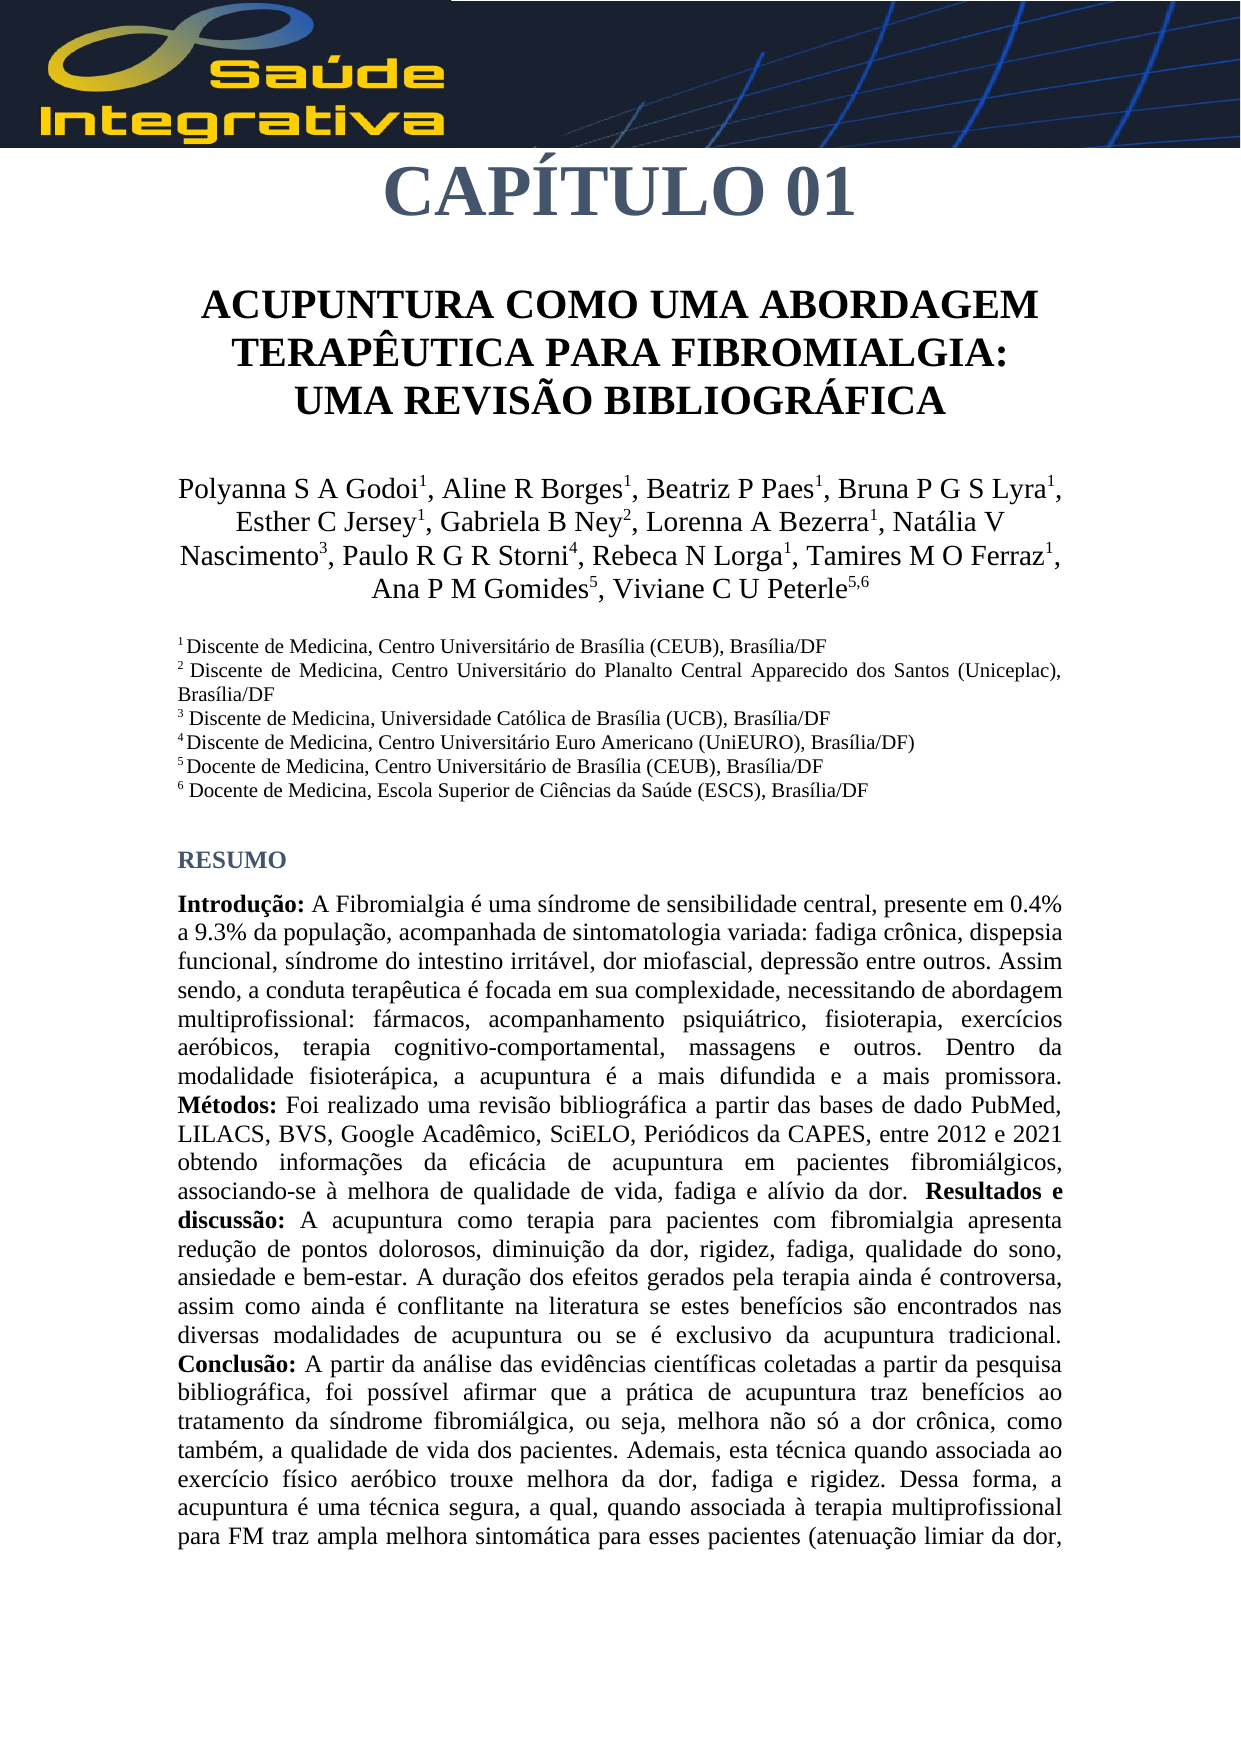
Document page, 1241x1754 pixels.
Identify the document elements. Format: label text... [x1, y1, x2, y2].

text 6 Docente de Medicina, Escola Superior de Ciências da Saúde (ESCS), Brasília/DF [177, 778, 1063, 802]
text 1 Discente de Medicina, Centro Universitário de Brasília (CEUB), Brasília/DF [177, 634, 1063, 658]
text CAPÍTULO 01 [177, 148, 1063, 231]
text Polyanna S A Godoi1, Aline R Borges1, Beatriz P Paes1, Bruna P G S Lyra1, Esther C Jersey1, Gabriela B Ney2, Lorenna A Bezerra1, Natália V Nascimento3, Paulo R G R Storni4, Rebeca N Lorga1, Tamires M O Ferraz1, Ana P M Gomides5, Viviane C U Peterle5,6 [177, 471, 1063, 605]
text RESUMO [177, 846, 1063, 874]
text 4 Discente de Medicina, Centro Universitário Euro Americano (UniEURO), Brasília/DF) [177, 730, 1063, 754]
text 2 Discente de Medicina, Centro Universitário do Planalto Central Apparecido dos Santos (Uniceplac), Brasília/DF [177, 658, 1063, 706]
text 5 Docente de Medicina, Centro Universitário de Brasília (CEUB), Brasília/DF [177, 754, 1063, 778]
text ACUPUNTURA COMO UMA ABORDAGEM TERAPÊUTICA PARA FIBROMIALGIA: UMA REVISÃO BIBLIOGRÁFICA [177, 279, 1063, 423]
picture [0, 0, 1241, 148]
text 3 Discente de Medicina, Universidade Católica de Brasília (UCB), Brasília/DF [177, 706, 1063, 730]
